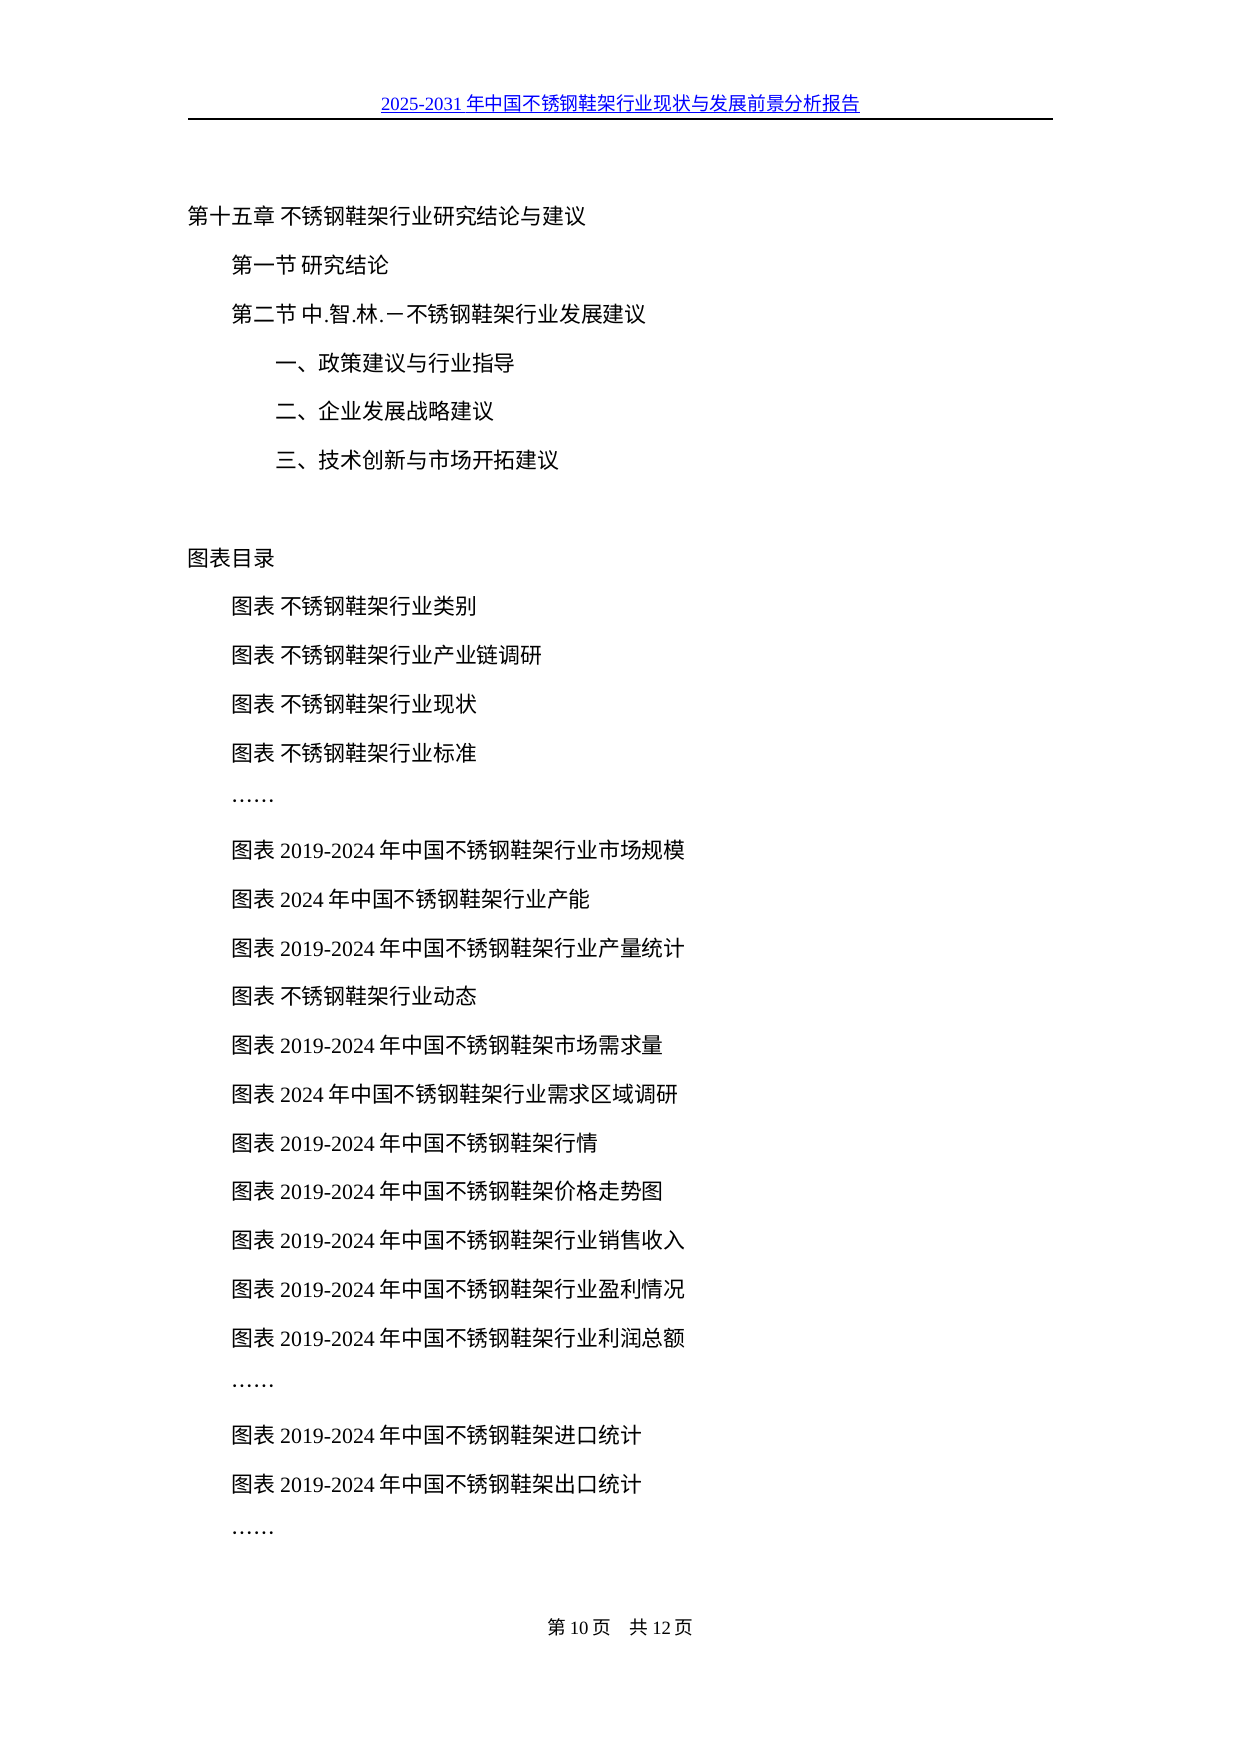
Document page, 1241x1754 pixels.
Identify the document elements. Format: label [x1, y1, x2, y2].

text [187, 150, 1053, 1548]
